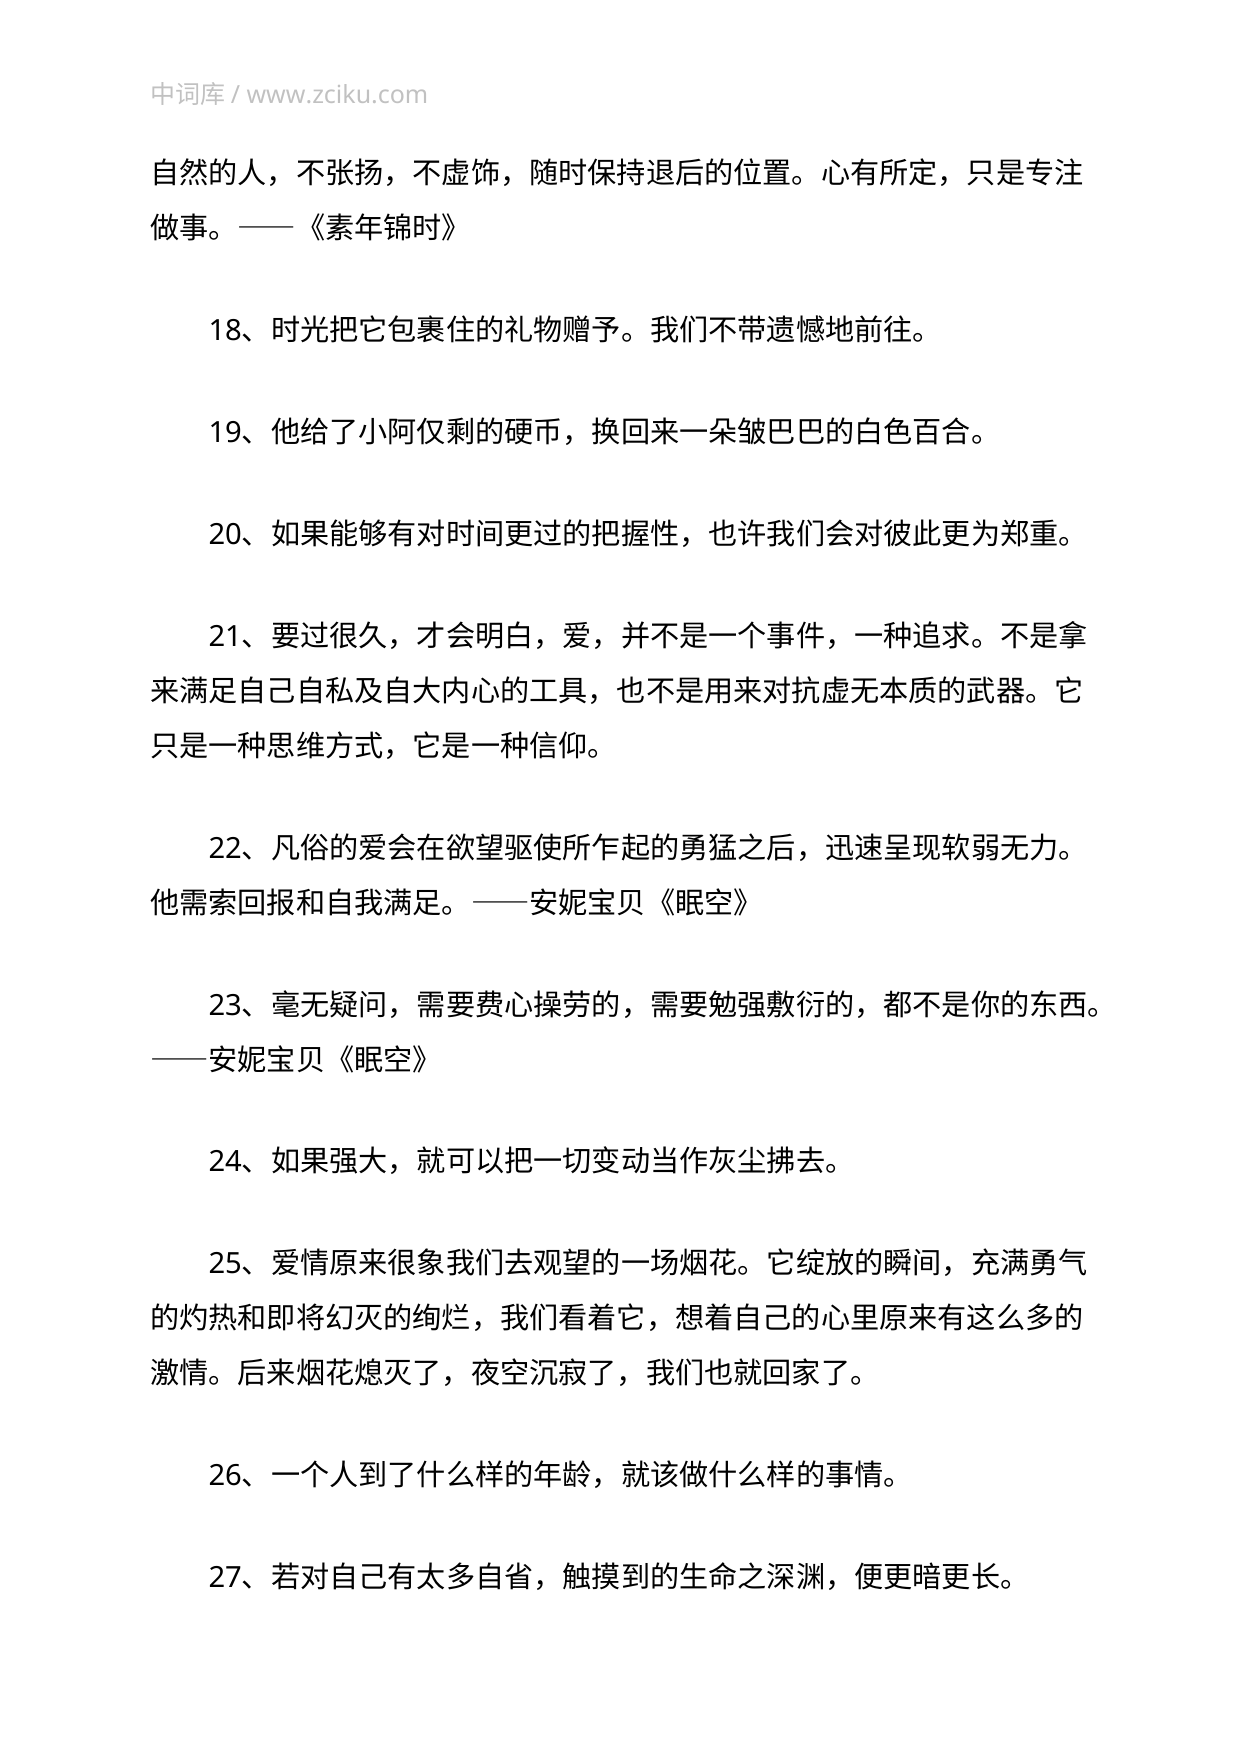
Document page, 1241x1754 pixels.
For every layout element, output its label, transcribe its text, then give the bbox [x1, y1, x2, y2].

text 23、毫无疑问，需要费心操劳的，需要勉强敷衍的，都不是你的东西。——安妮宝贝《眠空》 [150, 981, 1090, 1078]
text 20、如果能够有对时间更过的把握性，也许我们会对彼此更为郑重。 [150, 511, 1090, 553]
text 19、他给了小阿仅剩的硬币，换回来一朵皱巴巴的白色百合。 [150, 409, 1090, 451]
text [150, 150, 1090, 247]
text 21、要过很久，才会明白，爱，并不是一个事件，一种追求。不是拿来满足自己自私及自大内心的工具，也不是用来对抗虚无本质的武器。它只是一种思维方式，它是一种信仰。 [150, 613, 1090, 765]
text 18、时光把它包裹住的礼物赠予。我们不带遗憾地前往。 [150, 307, 1090, 349]
text 27、若对自己有太多自省，触摸到的生命之深渊，便更暗更长。 [150, 1553, 1090, 1596]
text 24、如果强大，就可以把一切变动当作灰尘拂去。 [150, 1138, 1090, 1180]
text 26、一个人到了什么样的年龄，就该做什么样的事情。 [150, 1451, 1090, 1494]
text 25、爱情原来很象我们去观望的一场烟花。它绽放的瞬间，充满勇气的灼热和即将幻灭的绚烂，我们看着它，想着自己的心里原来有这么多的激情。后来烟花熄灭了，夜空沉寂了，我们也就回家了。 [150, 1240, 1090, 1392]
text 22、凡俗的爱会在欲望驱使所乍起的勇猛之后，迅速呈现软弱无力。他需索回报和自我满足。——安妮宝贝《眠空》 [150, 824, 1090, 922]
